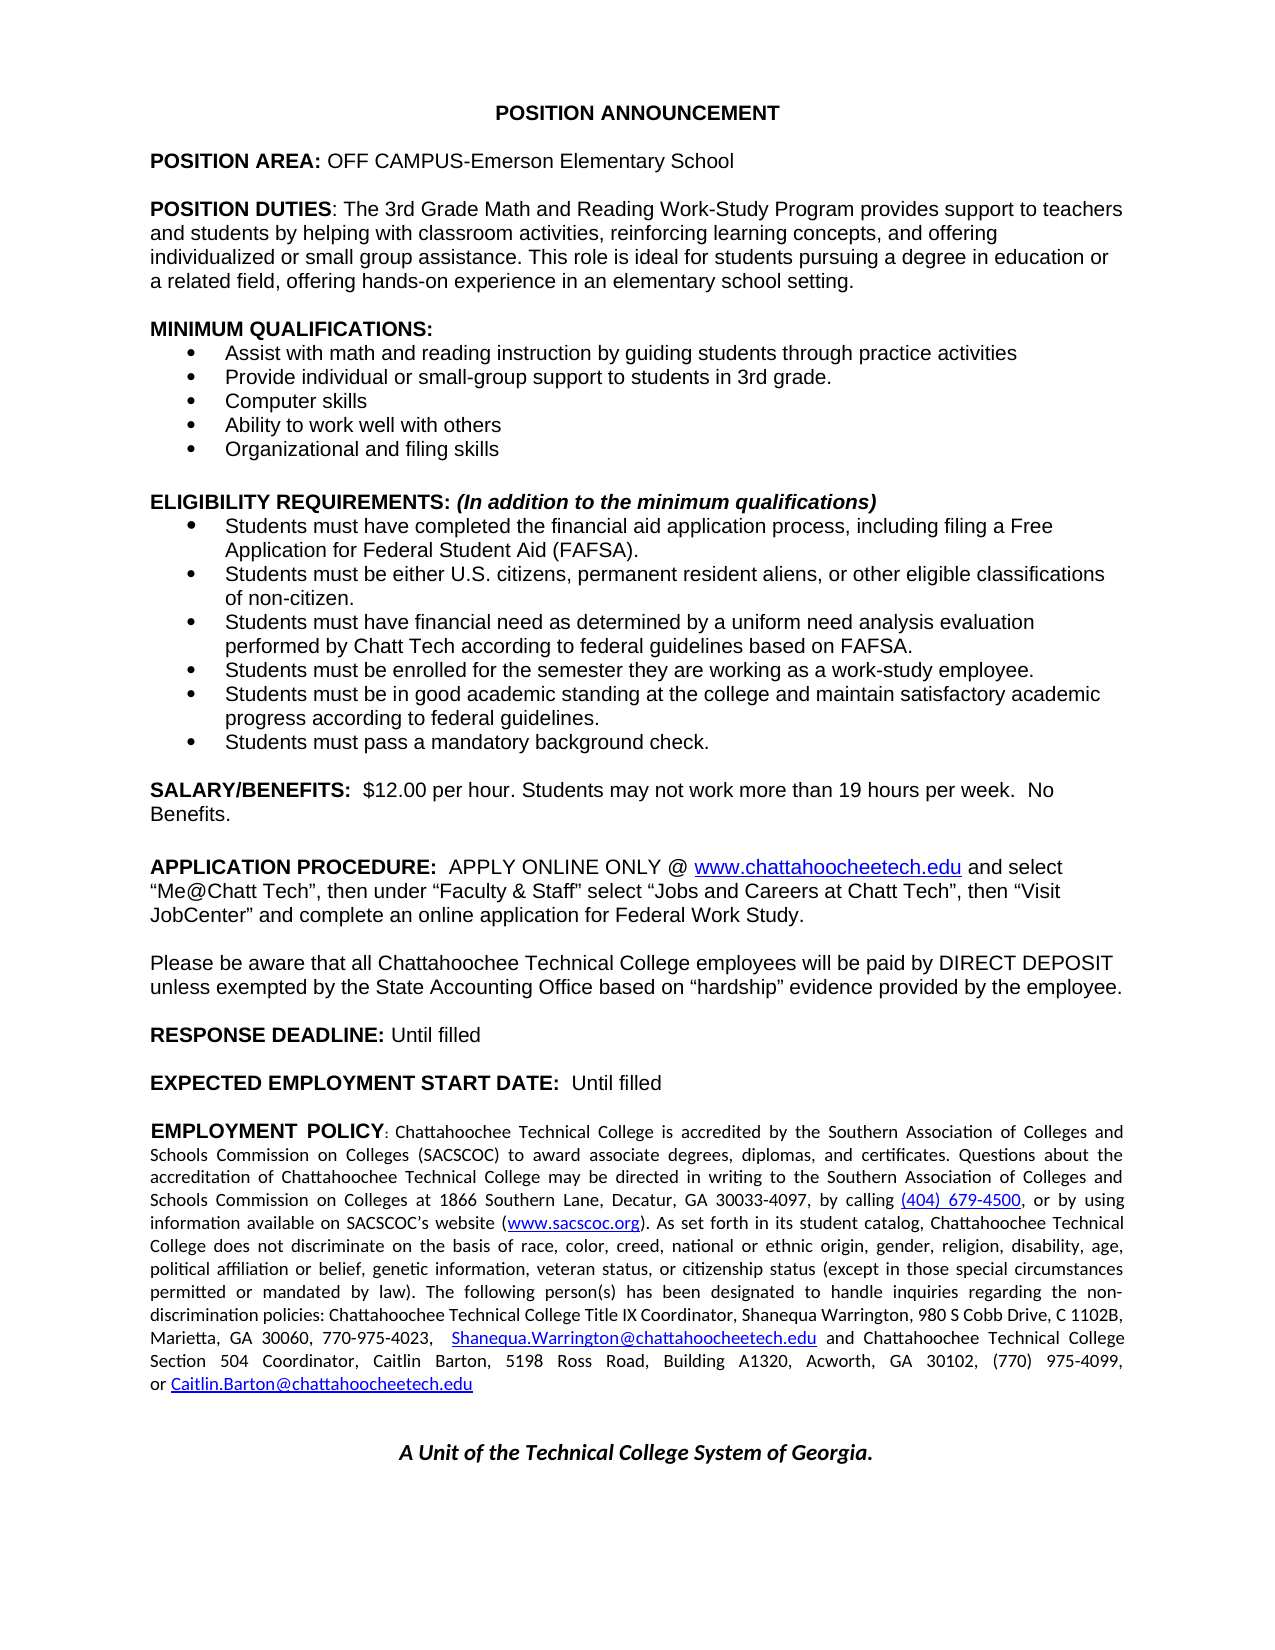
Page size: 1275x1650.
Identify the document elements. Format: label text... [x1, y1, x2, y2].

text APPLICATION PROCEDURE: APPLY ONLINE ONLY @ www.chattahoocheetech.edu and select “Me@Chatt Tech”, then under “Faculty & Staff” select “Jobs and Careers at Chatt Tech”, then “Visit JobCenter” and complete an online application for Federal Work Study. [150, 855, 1125, 927]
list Students must have completed the financial aid application process, including filing a Free Application for Federal Student Aid (FAFSA). [187, 514, 1125, 562]
list Provide individual or small-group support to students in 3rd grade. [187, 365, 1125, 389]
text RESPONSE DEADLINE: Until filled [150, 1023, 1125, 1047]
text ELIGIBILITY REQUIREMENTS: (In addition to the minimum qualifications) [150, 490, 1125, 514]
list Students must be in good academic standing at the college and maintain satisfactory academic progress according to federal guidelines. [187, 682, 1125, 730]
text MINIMUM QUALIFICATIONS: [150, 317, 1125, 341]
subtitle POSITION ANNOUNCEMENT [150, 101, 1125, 125]
text Expected EMPLOYMENT START DATE: Until filled [150, 1071, 1125, 1094]
list Students must pass a mandatory background check. [187, 730, 1125, 754]
list Organizational and filing skills [187, 437, 1125, 461]
text Please be aware that all Chattahoochee Technical College employees will be paid by DIRECT DEPOSIT unless exempted by the State Accounting Office based on “hardship” evidence provided by the employee. [150, 951, 1125, 999]
list Students must be either U.S. citizens, permanent resident aliens, or other eligible classifications of non-citizen. [187, 562, 1125, 610]
list Ability to work well with others [187, 413, 1125, 437]
text EMPLOYMENT POLICY: Chattahoochee Technical College is accredited by the Southern Association of Colleges and Schools Commission on Colleges (SACSCOC) to award associate degrees, diplomas, and certificates. Questions about the accreditation of Chattahoochee Technical College may be directed in writing to the Southern Association of Colleges and Schools Commission on Colleges at 1866 Southern Lane, Decatur, GA 30033-4097, by calling (404) 679-4500, or by using information available on SACSCOC’s website (www.sacscoc.org). As set forth in its student catalog, Chattahoochee Technical College does not discriminate on the basis of race, color, creed, national or ethnic origin, gender, religion, disability, age, political affiliation or belief, genetic information, veteran status, or citizenship status (except in those special circumstances permitted or mandated by law). The following person(s) has been designated to handle inquiries regarding the non-discrimination policies: Chattahoochee Technical College Title IX Coordinator, Shanequa Warrington, 980 S Cobb Drive, C 1102B, Marietta, GA 30060, 770-975-4023, Shanequa.Warrington@chattahoocheetech.edu and Chattahoochee Technical College Section 504 Coordinator, Caitlin Barton, 5198 Ross Road, Building A1320, Acworth, GA 30102, (770) 975-4099, or Caitlin.Barton@chattahoocheetech.edu [150, 1118, 1125, 1395]
list Assist with math and reading instruction by guiding students through practice activities [187, 341, 1125, 365]
text POSITION AREA: OFF CAMPUS-Emerson Elementary School [150, 149, 1125, 173]
list Computer skills [187, 389, 1125, 413]
list Students must be enrolled for the semester they are working as a work-study employee. [187, 658, 1125, 682]
list Students must have financial need as determined by a uniform need analysis evaluation performed by Chatt Tech according to federal guidelines based on FAFSA. [187, 610, 1125, 658]
text A Unit of the Technical College System of Georgia. [150, 1438, 1125, 1466]
text POSITION DUTIES: The 3rd Grade Math and Reading Work-Study Program provides support to teachers and students by helping with classroom activities, reinforcing learning concepts, and offering individualized or small group assistance. This role is ideal for students pursuing a degree in education or a related field, offering hands-on experience in an elementary school setting. [150, 197, 1125, 293]
text SALARY/BENEFITS: $12.00 per hour. Students may not work more than 19 hours per week. No Benefits. [150, 778, 1125, 826]
